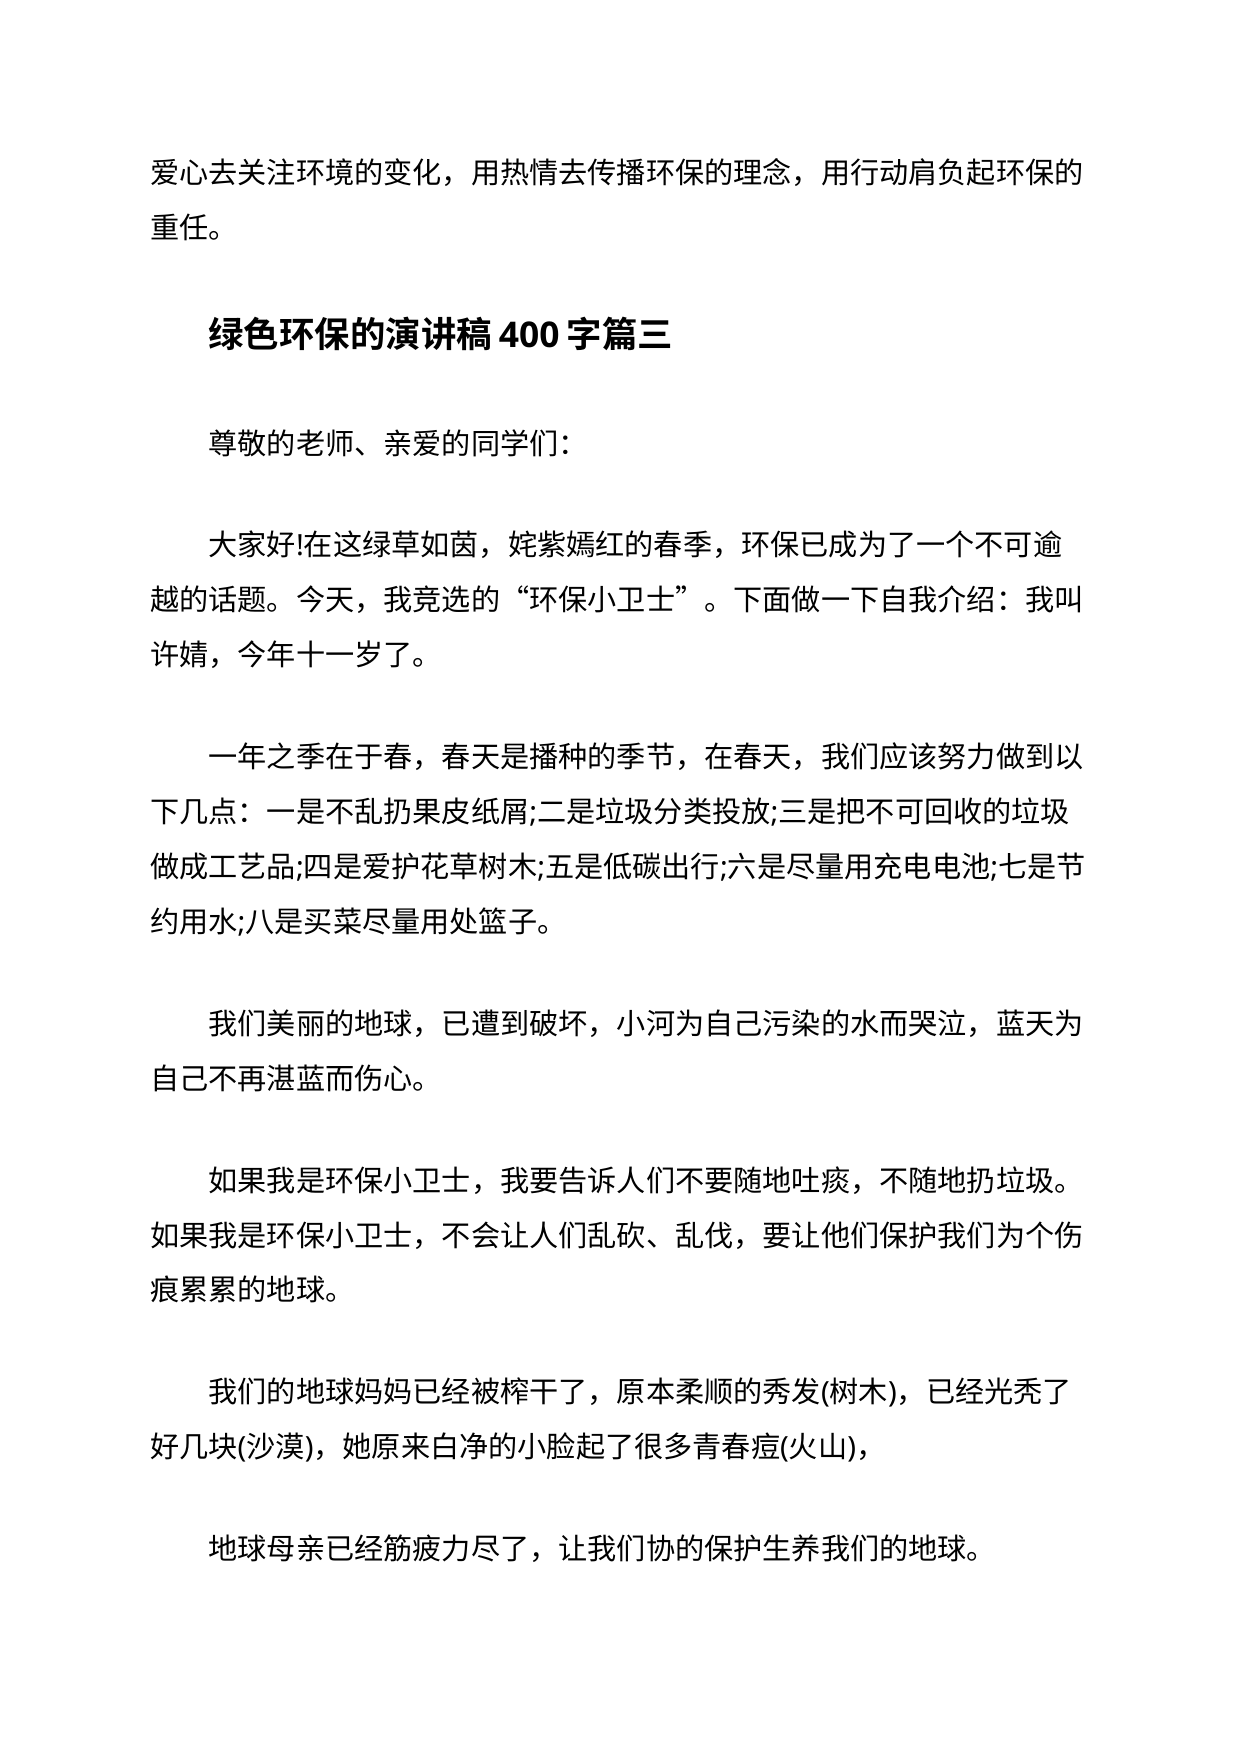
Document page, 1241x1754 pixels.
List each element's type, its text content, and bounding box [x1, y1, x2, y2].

text 我们美丽的地球，已遭到破坏，小河为自己污染的水而哭泣，蓝天为自己不再湛蓝而伤心。 [150, 1001, 1090, 1098]
text 我们的地球妈妈已经被榨干了，原本柔顺的秀发(树木)，已经光秃了好几块(沙漠)，她原来白净的小脸起了很多青春痘(火山)， [150, 1369, 1090, 1466]
text 如果我是环保小卫士，我要告诉人们不要随地吐痰，不随地扔垃圾。如果我是环保小卫士，不会让人们乱砍、乱伐，要让他们保护我们为个伤痕累累的地球。 [150, 1157, 1090, 1309]
text 大家好!在这绿草如茵，姹紫嫣红的春季，环保已成为了一个不可逾越的话题。今天，我竞选的“环保小卫士”。下面做一下自我介绍：我叫许婧，今年十一岁了。 [150, 522, 1090, 674]
text 尊敬的老师、亲爱的同学们： [150, 420, 1090, 462]
text 一年之季在于春，春天是播种的季节，在春天，我们应该努力做到以下几点：一是不乱扔果皮纸屑;二是垃圾分类投放;三是把不可回收的垃圾做成工艺品;四是爱护花草树木;五是低碳出行;六是尽量用充电电池;七是节约用水;八是买菜尽量用处篮子。 [150, 734, 1090, 941]
text 地球母亲已经筋疲力尽了，让我们协的保护生养我们的地球。 [150, 1526, 1090, 1568]
text 绿色环保的演讲稿400字篇三 [150, 307, 1090, 358]
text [150, 150, 1090, 247]
